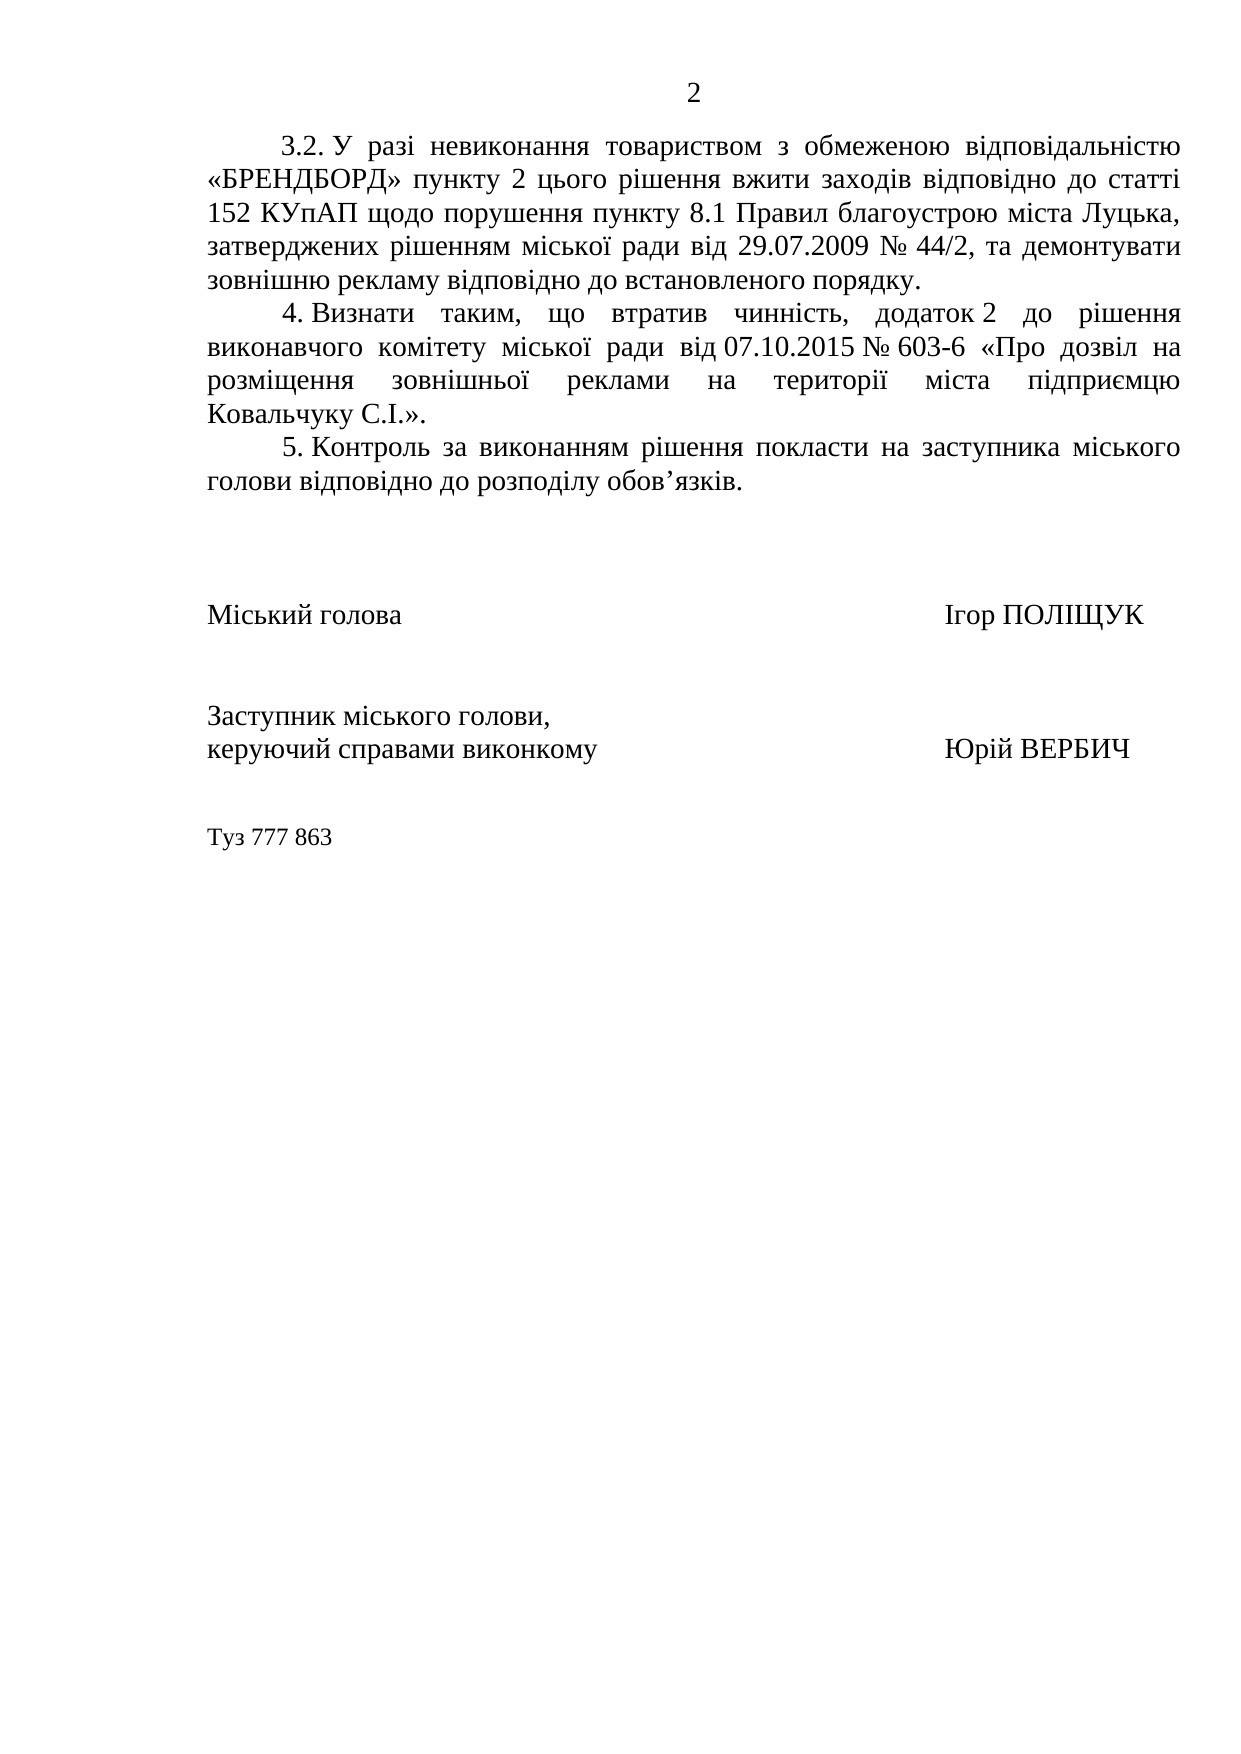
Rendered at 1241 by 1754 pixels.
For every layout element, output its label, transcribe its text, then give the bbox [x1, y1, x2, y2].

text 3.2. У разі невиконання товариством з обмеженою відповідальністю «БРЕНДБОРД» пункту 2 цього рішення вжити заходів відповідно до статті 152 КУпАП щодо порушення пункту 8.1 Правил благоустрою міста Луцька, затверджених рішенням міської ради від 29.07.2009 № 44/2, та демонтувати зовнішню рекламу відповідно до встановленого порядку. [207, 128, 1181, 295]
text 5. Контроль за виконанням рішення покласти на заступника міського голови відповідно до розподілу обов’язків. [207, 429, 1181, 497]
text 4. Визнати таким, що втратив чинність, додаток 2 до рішення виконавчого комітету міської ради від 07.10.2015 № 603-6 «Про дозвіл на розміщення зовнішньої реклами на території міста підприємцю Ковальчуку С.І.». [207, 295, 1181, 429]
text Міський голова Ігор ПОЛІЩУК [207, 597, 1181, 631]
text керуючий справами виконкому Юрій ВЕРБИЧ [207, 731, 1181, 765]
text Заступник міського голови, [207, 698, 1181, 731]
text Туз 777 863 [207, 822, 1181, 851]
